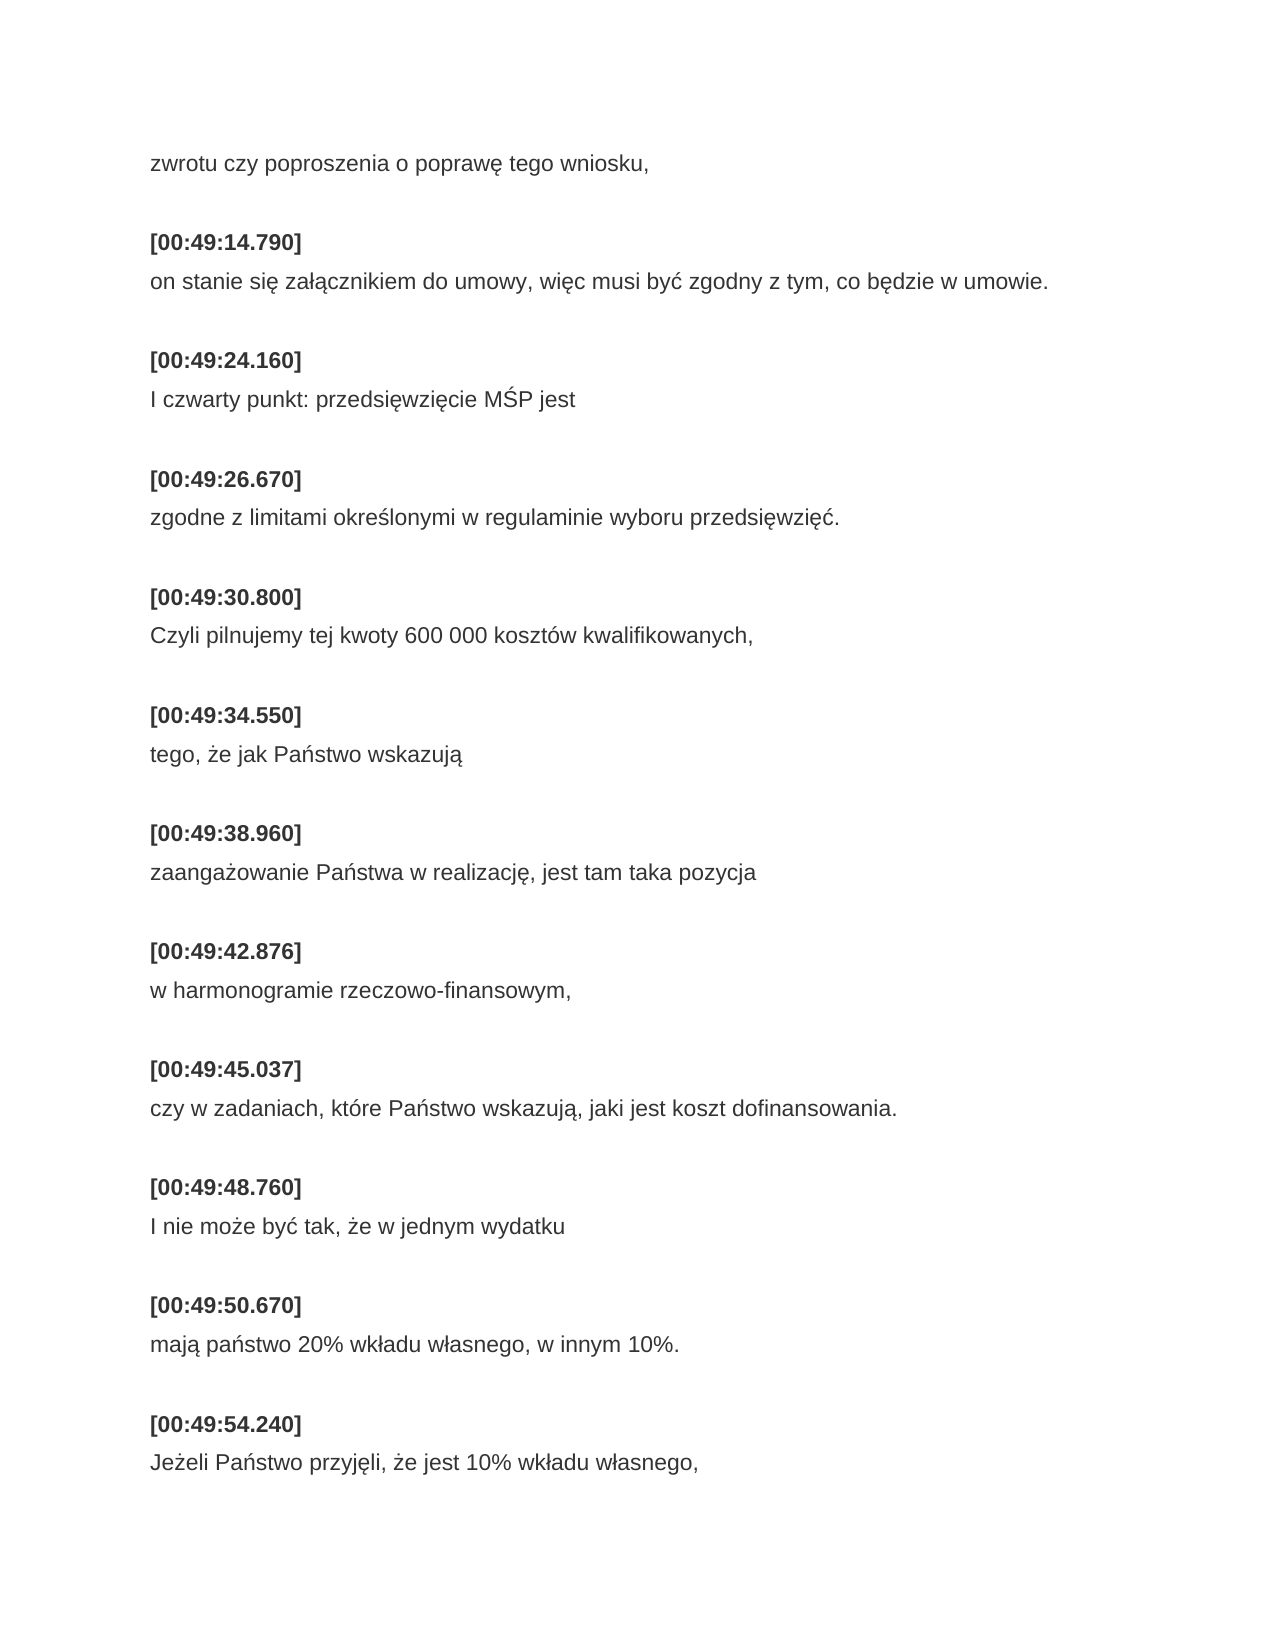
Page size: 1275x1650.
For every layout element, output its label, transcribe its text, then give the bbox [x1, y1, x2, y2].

subtitle [00:49:50.670] [150, 1292, 1125, 1319]
text on stanie się załącznikiem do umowy, więc musi być zgodny z tym, co będzie w umowie. [150, 268, 1125, 294]
text zaangażowanie Państwa w realizację, jest tam taka pozycja [150, 859, 1125, 885]
text I nie może być tak, że w jednym wydatku [150, 1213, 1125, 1239]
text zwrotu czy poproszenia o poprawę tego wniosku, [150, 150, 1125, 176]
text tego, że jak Państwo wskazują [150, 741, 1125, 767]
subtitle [00:49:54.240] [150, 1411, 1125, 1437]
subtitle [00:49:30.800] [150, 584, 1125, 610]
text I czwarty punkt: przedsięwzięcie MŚP jest [150, 386, 1125, 413]
subtitle [00:49:38.960] [150, 820, 1125, 846]
text w harmonogramie rzeczowo-finansowym, [150, 977, 1125, 1003]
subtitle [00:49:34.550] [150, 702, 1125, 728]
subtitle [00:49:45.037] [150, 1056, 1125, 1082]
subtitle [00:49:14.790] [150, 229, 1125, 256]
text mają państwo 20% wkładu własnego, w innym 10%. [150, 1331, 1125, 1358]
subtitle [00:49:42.876] [150, 938, 1125, 964]
subtitle [00:49:48.760] [150, 1174, 1125, 1201]
text zgodne z limitami określonymi w regulaminie wyboru przedsięwzięć. [150, 504, 1125, 531]
subtitle [00:49:26.670] [150, 466, 1125, 492]
subtitle [00:49:24.160] [150, 347, 1125, 374]
text czy w zadaniach, które Państwo wskazują, jaki jest koszt dofinansowania. [150, 1095, 1125, 1121]
text Czyli pilnujemy tej kwoty 600 000 kosztów kwalifikowanych, [150, 622, 1125, 649]
text Jeżeli Państwo przyjęli, że jest 10% wkładu własnego, [150, 1449, 1125, 1476]
